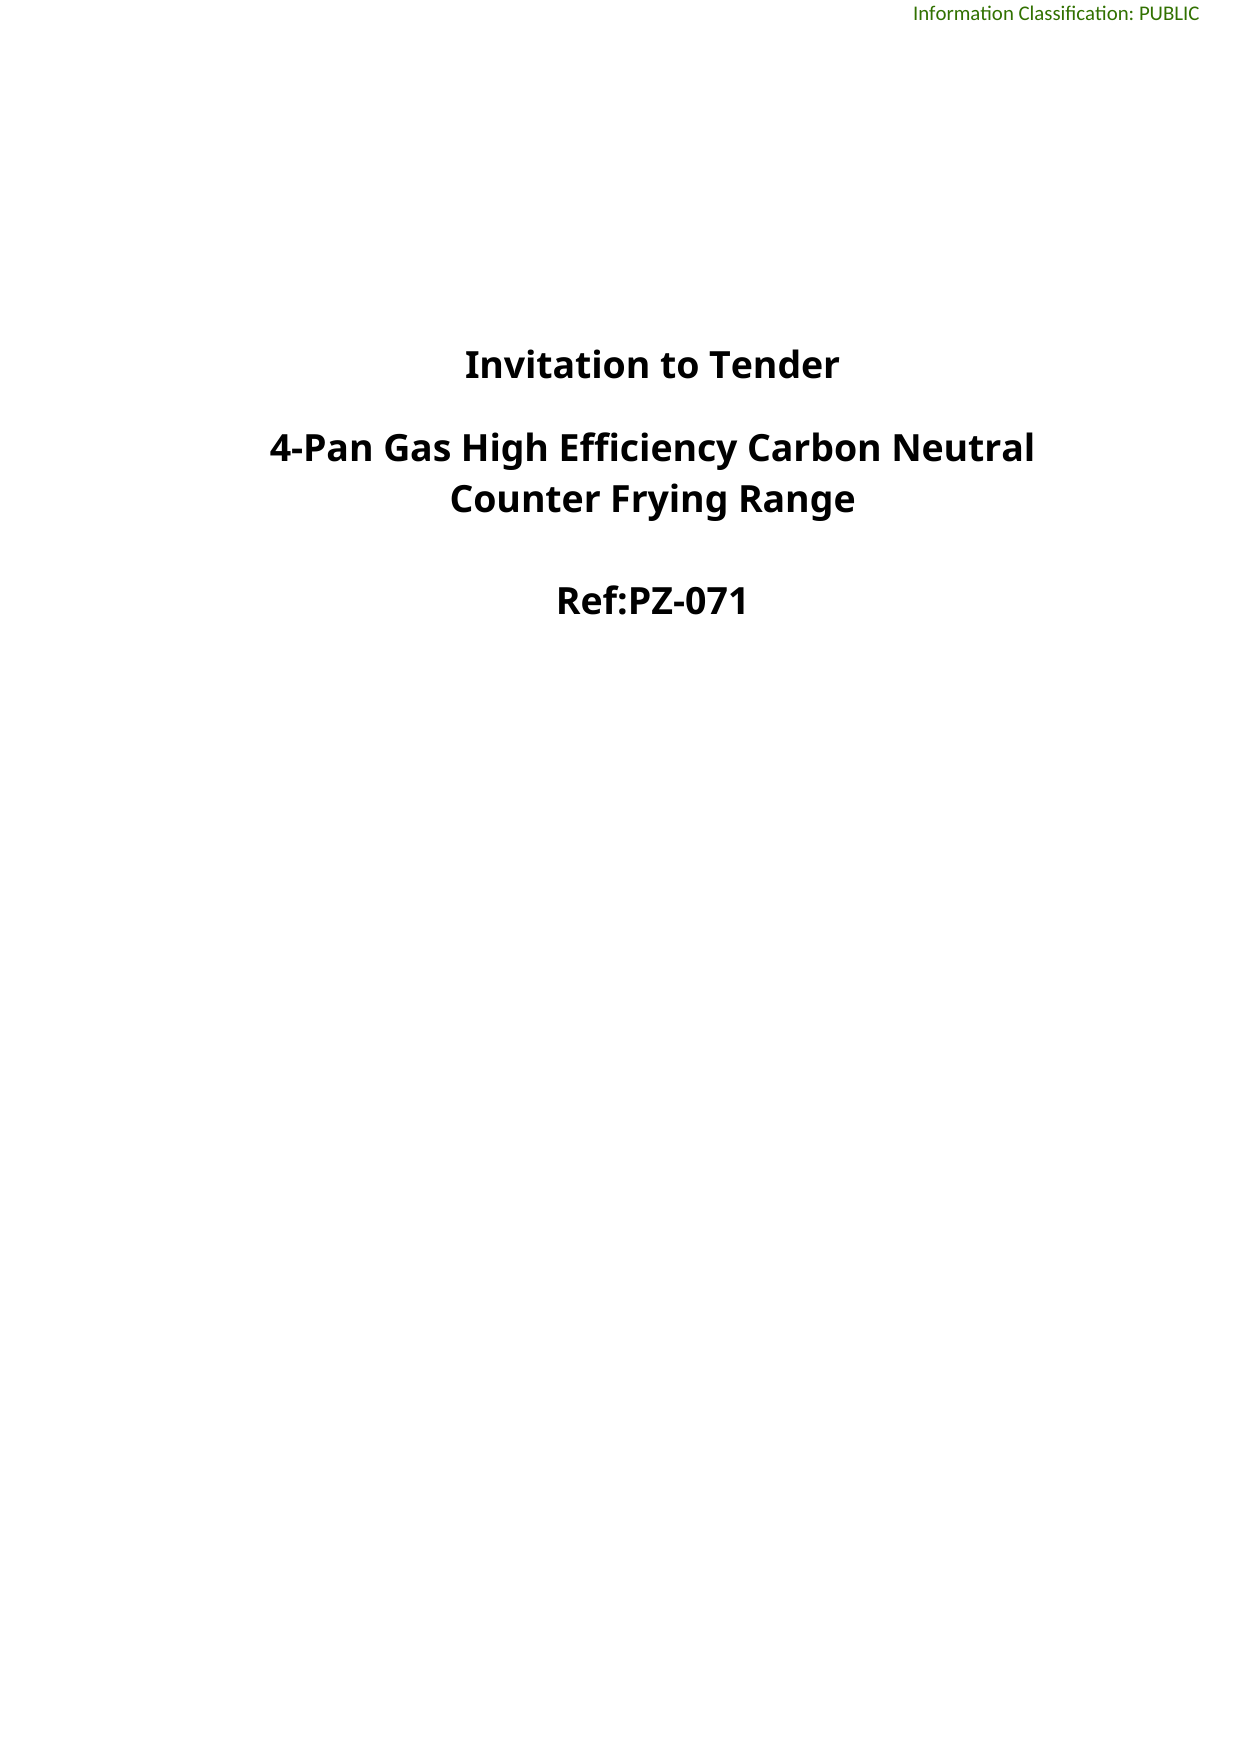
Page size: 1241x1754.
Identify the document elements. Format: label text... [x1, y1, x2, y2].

text Invitation to Tender [209, 338, 1096, 389]
text 4-Pan Gas High Efficiency Carbon Neutral Counter Frying Range [209, 421, 1096, 523]
text Ref:PZ-071 [209, 574, 1096, 625]
